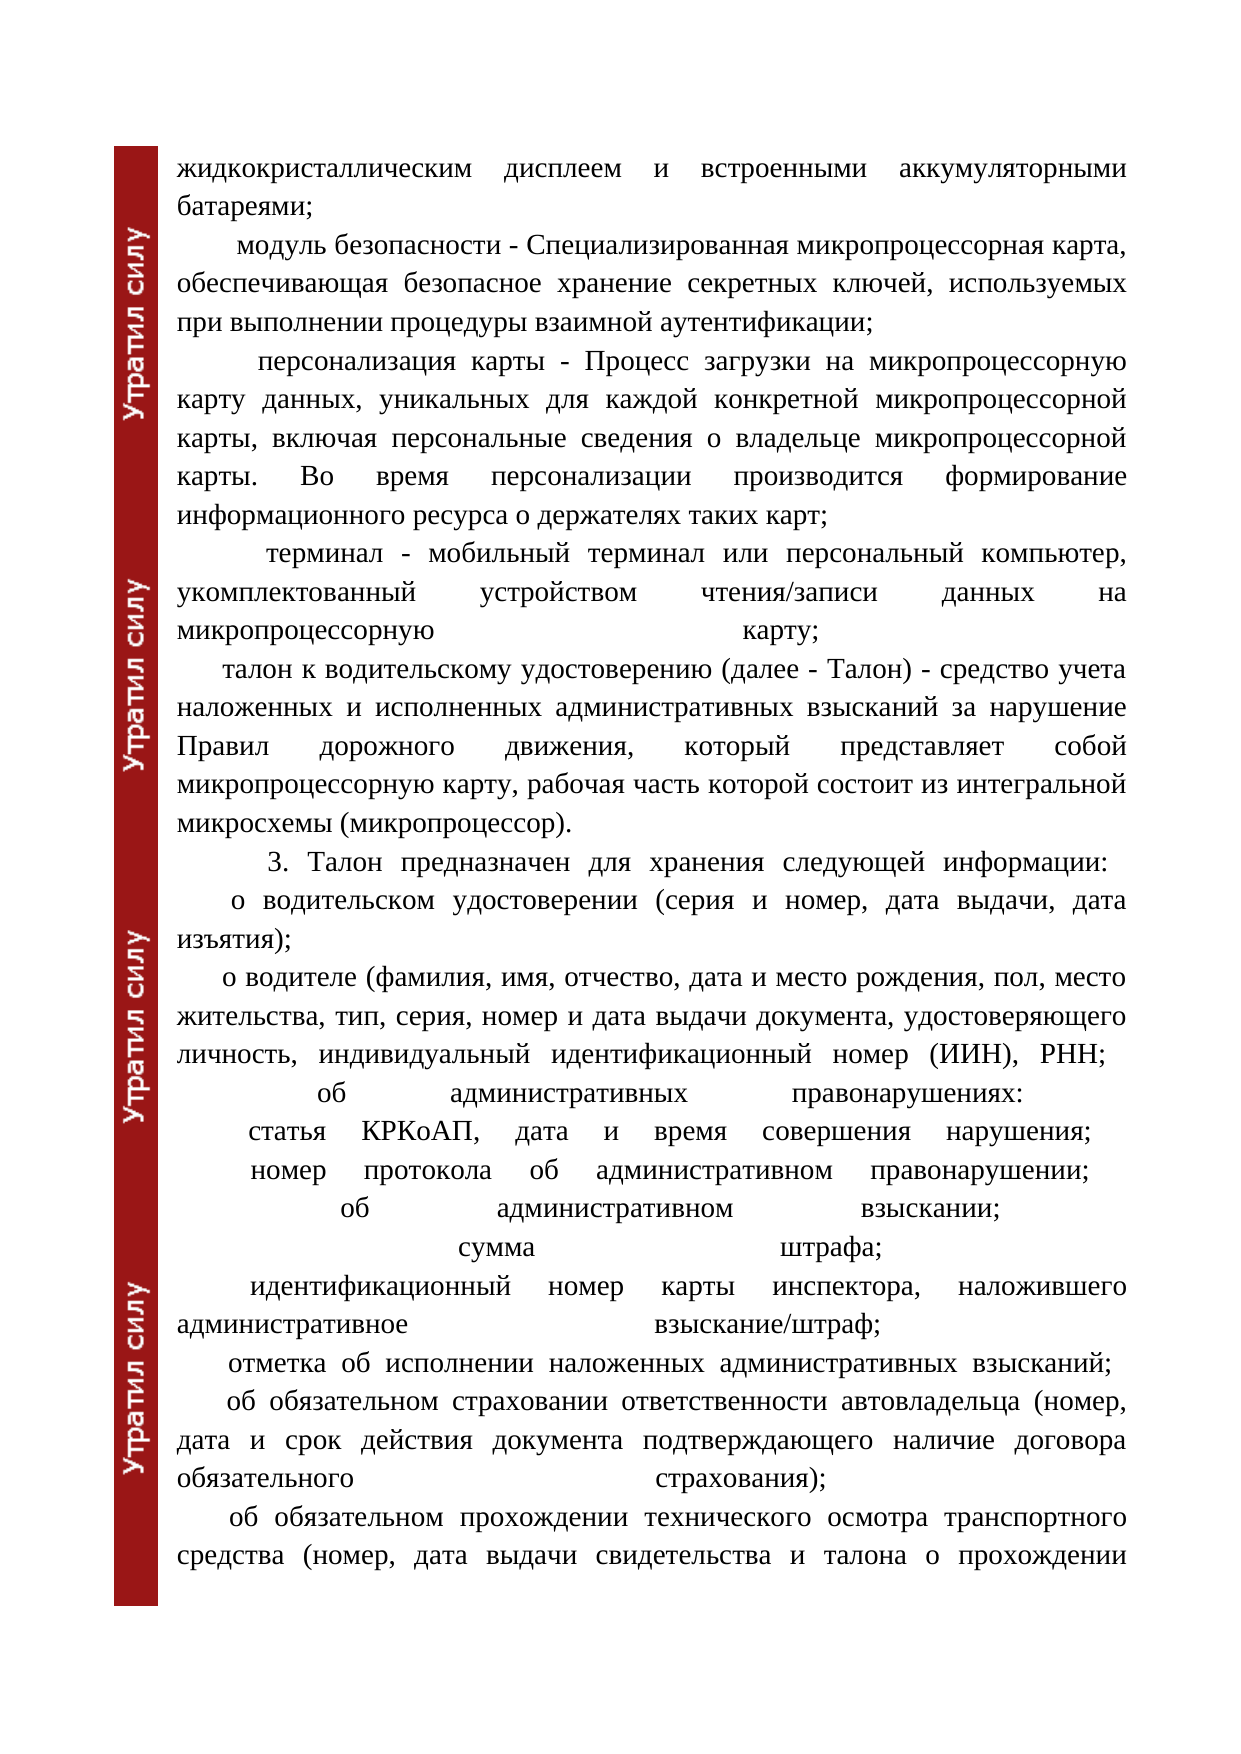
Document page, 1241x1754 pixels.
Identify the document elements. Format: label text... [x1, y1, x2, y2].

picture [114, 839, 158, 844]
picture [114, 146, 158, 150]
picture [114, 530, 158, 535]
text модуль безопасности - Специализированная микропроцессорная карта, обеспечивающая безопасное хранение секретных ключей, используемых при выполнении процедуры взаимной аутентификации; [112, 227, 1128, 338]
picture [114, 338, 158, 343]
text терминал - мобильный терминал или персональный компьютер, укомплектованный устройством чтения/записи данных на микропроцессорную карту; талон к водительскому удостоверению (далее - Талон) - средство учета наложенных и исполненных административных взысканий за нарушение Правил дорожного движения, который представляет собой микропроцессорную карту, рабочая часть которой состоит из интегральной микросхемы (микропроцессор). [112, 535, 1128, 839]
picture [114, 222, 158, 227]
picture [114, 1571, 158, 1606]
text персонализация карты - Процесс загрузки на микропроцессорную карту данных, уникальных для каждой конкретной микропроцессорной карты, включая персональные сведения о владельце микропроцессорной карты. Во время персонализации производится формирование информационного ресурса о держателях таких карт; [112, 343, 1128, 530]
